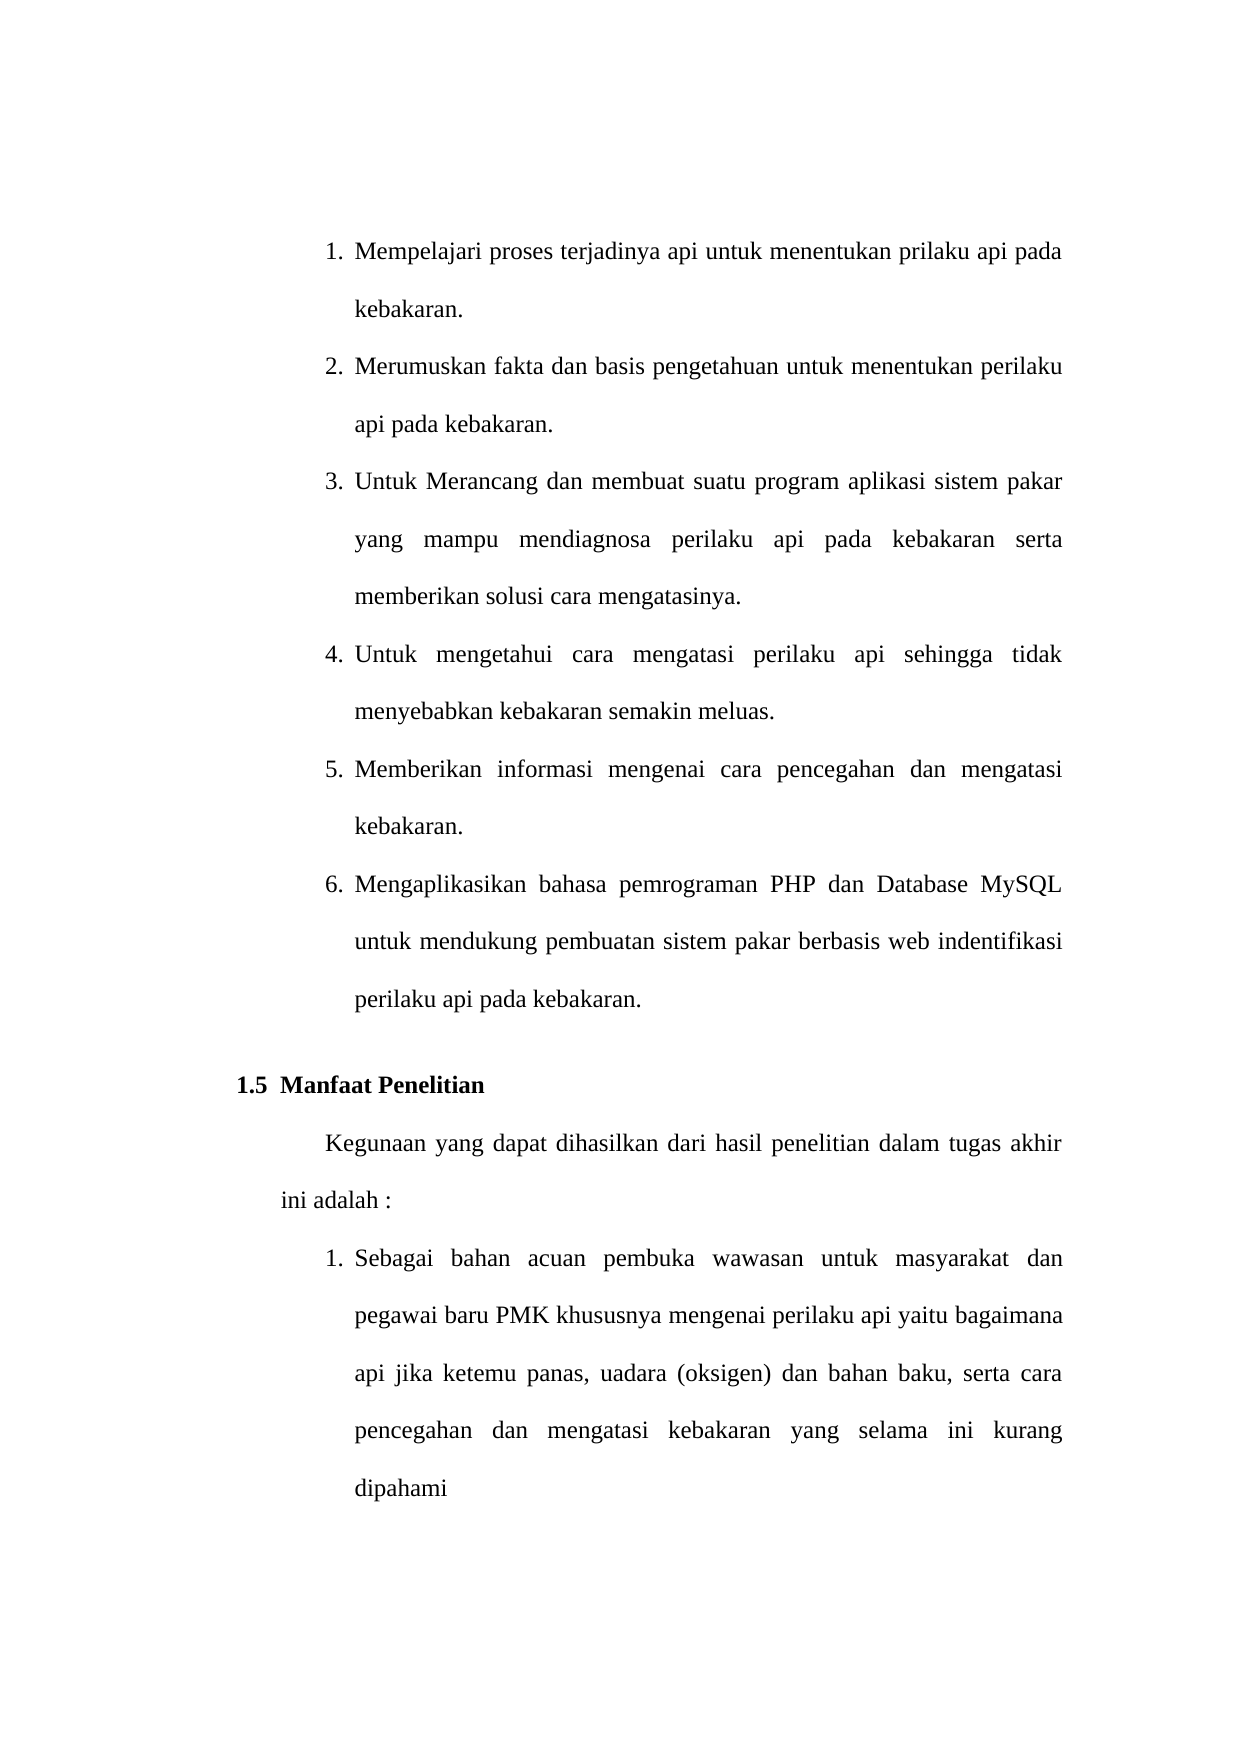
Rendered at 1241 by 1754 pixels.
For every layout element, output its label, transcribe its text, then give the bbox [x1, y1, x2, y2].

list Mempelajari proses terjadinya api untuk menentukan prilaku api pada kebakaran. [325, 236, 1063, 322]
list 1.5 Manfaat Penelitian [236, 1070, 1063, 1099]
list Sebagai bahan acuan pembuka wawasan untuk masyarakat dan pegawai baru PMK khususnya mengenai perilaku api yaitu bagaimana api jika ketemu panas, uadara (oksigen) dan bahan baku, serta cara pencegahan dan mengatasi kebakaran yang selama ini kurang dipahami [325, 1243, 1063, 1502]
list Untuk Merancang dan membuat suatu program aplikasi sistem pakar yang mampu mendiagnosa perilaku api pada kebakaran serta memberikan solusi cara mengatasinya. [325, 466, 1063, 610]
list Untuk mengetahui cara mengatasi perilaku api sehingga tidak menyebabkan kebakaran semakin meluas. [325, 639, 1063, 725]
list Merumuskan fakta dan basis pengetahuan untuk menentukan perilaku api pada kebakaran. [325, 351, 1063, 437]
list Mengaplikasikan bahasa pemrograman PHP dan Database MySQL untuk mendukung pembuatan sistem pakar berbasis web indentifikasi perilaku api pada kebakaran. [325, 869, 1063, 1012]
list Memberikan informasi mengenai cara pencegahan dan mengatasi kebakaran. [325, 754, 1063, 840]
text Kegunaan yang dapat dihasilkan dari hasil penelitian dalam tugas akhir ini adalah : [281, 1128, 1063, 1214]
